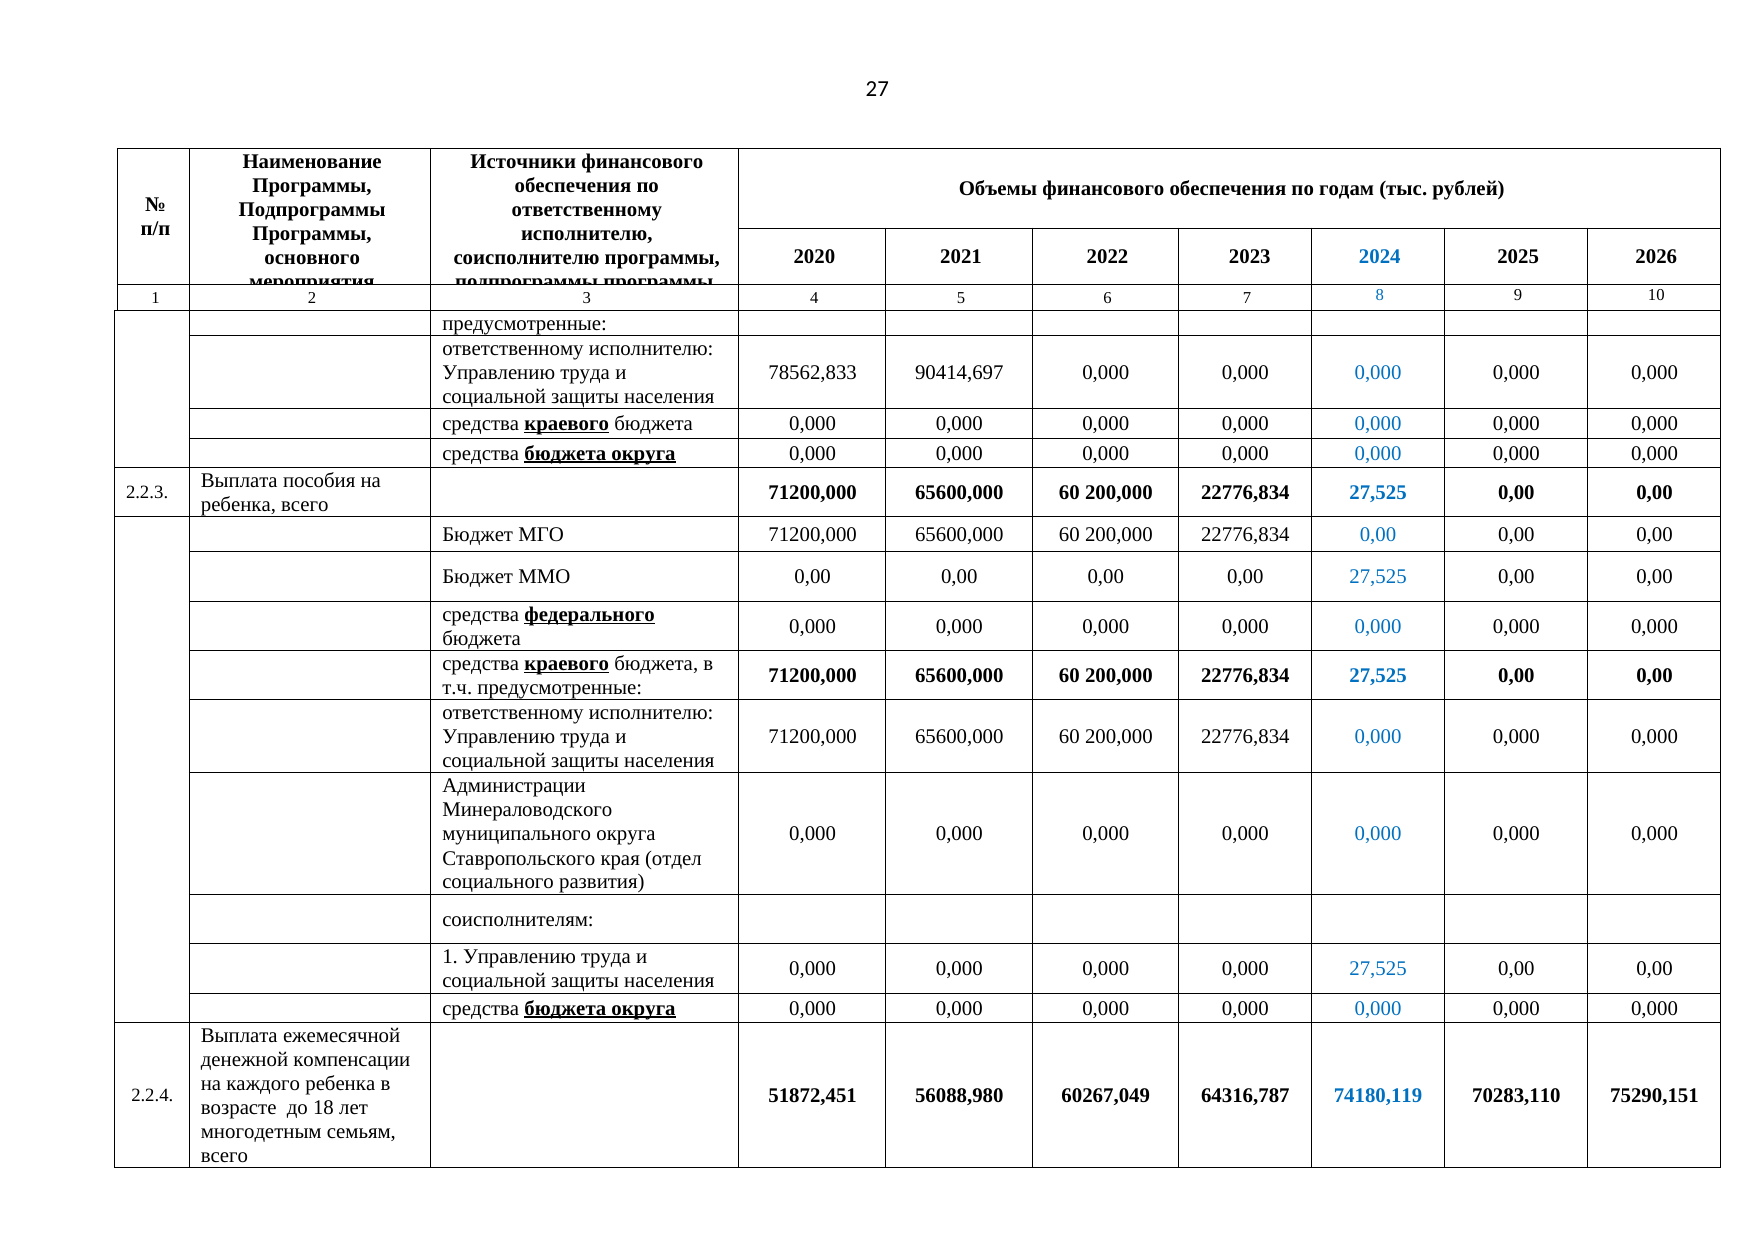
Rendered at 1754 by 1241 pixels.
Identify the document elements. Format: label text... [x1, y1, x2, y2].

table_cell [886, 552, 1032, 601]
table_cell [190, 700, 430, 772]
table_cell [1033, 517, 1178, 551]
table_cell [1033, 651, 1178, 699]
table_cell 5 [886, 285, 1032, 310]
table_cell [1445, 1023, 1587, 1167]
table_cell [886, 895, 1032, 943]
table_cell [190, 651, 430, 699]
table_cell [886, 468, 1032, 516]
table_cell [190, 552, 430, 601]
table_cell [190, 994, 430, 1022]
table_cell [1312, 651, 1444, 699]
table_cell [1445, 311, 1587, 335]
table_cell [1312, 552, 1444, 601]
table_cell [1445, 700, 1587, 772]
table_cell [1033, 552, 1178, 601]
table_cell 3 [431, 285, 738, 310]
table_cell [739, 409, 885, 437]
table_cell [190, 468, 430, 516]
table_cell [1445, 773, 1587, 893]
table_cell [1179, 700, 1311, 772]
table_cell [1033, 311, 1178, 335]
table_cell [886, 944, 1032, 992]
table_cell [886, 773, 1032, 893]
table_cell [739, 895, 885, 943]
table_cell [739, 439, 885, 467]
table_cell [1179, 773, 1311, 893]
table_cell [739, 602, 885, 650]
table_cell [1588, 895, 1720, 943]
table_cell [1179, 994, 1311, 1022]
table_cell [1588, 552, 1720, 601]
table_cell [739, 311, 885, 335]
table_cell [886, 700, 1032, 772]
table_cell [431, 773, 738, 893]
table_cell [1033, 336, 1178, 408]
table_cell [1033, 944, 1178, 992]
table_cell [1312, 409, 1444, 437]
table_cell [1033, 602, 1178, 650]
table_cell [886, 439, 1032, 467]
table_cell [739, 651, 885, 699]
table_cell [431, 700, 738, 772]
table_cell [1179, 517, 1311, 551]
table_cell 2021 [886, 229, 1032, 284]
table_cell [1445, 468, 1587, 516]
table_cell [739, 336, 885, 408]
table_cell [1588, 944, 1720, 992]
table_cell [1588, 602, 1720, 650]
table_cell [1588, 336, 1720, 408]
table_cell 2 [190, 285, 430, 310]
table_cell 9 [1445, 285, 1587, 310]
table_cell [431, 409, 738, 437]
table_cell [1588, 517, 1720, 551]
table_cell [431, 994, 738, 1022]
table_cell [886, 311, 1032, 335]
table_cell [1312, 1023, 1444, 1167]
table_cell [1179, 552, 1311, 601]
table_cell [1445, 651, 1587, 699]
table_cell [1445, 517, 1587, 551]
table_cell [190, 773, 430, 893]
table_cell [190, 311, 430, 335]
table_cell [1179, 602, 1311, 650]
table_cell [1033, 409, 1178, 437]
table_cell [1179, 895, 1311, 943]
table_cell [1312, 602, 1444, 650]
table_cell 2024 [1312, 229, 1444, 284]
table_header Источники финансового обеспечения по ответственному исполнителю, соисполнителю программы, подпрограммы программы, основному мероприятию подпрограммы программы [431, 149, 738, 284]
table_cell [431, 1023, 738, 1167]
table_header Наименование Программы, Подпрограммы Программы, основного мероприятия подпрограммы Программы [190, 149, 430, 284]
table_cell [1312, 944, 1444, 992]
table_cell 6 [1033, 285, 1178, 310]
table_cell 1 [118, 285, 189, 310]
table_cell 2025 [1445, 229, 1587, 284]
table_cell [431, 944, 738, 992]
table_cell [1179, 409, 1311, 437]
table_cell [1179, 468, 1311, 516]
table_cell 7 [1179, 285, 1311, 310]
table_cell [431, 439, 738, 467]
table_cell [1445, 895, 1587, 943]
table_cell 2020 [739, 229, 885, 284]
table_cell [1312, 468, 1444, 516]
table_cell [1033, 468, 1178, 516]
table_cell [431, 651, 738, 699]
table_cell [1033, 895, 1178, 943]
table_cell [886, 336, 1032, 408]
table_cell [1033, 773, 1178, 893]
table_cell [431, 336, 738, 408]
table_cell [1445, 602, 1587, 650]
table_cell 2026 [1588, 229, 1720, 284]
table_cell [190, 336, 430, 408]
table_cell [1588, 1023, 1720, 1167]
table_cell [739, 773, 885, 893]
table_cell 10 [1588, 285, 1720, 310]
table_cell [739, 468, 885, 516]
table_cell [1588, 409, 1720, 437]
table_header Объемы финансового обеспечения по годам (тыс. рублей) [739, 149, 1720, 227]
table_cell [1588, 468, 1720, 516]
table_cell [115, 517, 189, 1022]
table_cell 2022 [1033, 229, 1178, 284]
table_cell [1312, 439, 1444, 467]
table_cell 8 [1312, 285, 1444, 310]
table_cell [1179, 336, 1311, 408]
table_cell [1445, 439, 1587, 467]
table_cell 4 [739, 285, 885, 310]
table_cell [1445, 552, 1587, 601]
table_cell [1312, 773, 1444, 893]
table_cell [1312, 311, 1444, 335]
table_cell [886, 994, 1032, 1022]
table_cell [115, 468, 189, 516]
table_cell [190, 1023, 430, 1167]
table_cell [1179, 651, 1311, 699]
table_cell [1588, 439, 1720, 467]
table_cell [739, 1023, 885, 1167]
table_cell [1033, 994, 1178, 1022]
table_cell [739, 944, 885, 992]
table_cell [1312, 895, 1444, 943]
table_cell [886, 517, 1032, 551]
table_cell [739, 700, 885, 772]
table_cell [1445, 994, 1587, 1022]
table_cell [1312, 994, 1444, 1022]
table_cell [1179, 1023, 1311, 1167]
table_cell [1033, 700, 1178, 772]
table_cell 2023 [1179, 229, 1311, 284]
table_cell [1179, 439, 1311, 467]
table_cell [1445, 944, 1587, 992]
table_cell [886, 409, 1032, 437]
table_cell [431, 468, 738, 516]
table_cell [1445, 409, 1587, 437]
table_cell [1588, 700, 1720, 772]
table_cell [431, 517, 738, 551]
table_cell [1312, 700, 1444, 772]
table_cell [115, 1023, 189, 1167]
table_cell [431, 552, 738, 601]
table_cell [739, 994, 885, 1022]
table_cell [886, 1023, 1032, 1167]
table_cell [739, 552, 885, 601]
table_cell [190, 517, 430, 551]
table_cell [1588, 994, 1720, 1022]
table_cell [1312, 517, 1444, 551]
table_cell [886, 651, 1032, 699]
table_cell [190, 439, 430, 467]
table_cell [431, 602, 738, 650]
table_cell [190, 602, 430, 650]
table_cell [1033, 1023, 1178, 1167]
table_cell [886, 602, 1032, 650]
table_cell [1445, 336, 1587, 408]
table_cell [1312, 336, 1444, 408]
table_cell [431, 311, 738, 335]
table_header № п/п [118, 149, 189, 284]
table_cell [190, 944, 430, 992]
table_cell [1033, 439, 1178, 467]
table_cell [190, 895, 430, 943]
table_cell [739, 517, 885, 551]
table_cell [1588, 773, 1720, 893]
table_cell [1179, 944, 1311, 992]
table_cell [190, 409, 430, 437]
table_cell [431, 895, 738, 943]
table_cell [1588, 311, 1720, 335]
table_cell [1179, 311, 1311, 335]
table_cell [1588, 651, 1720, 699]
